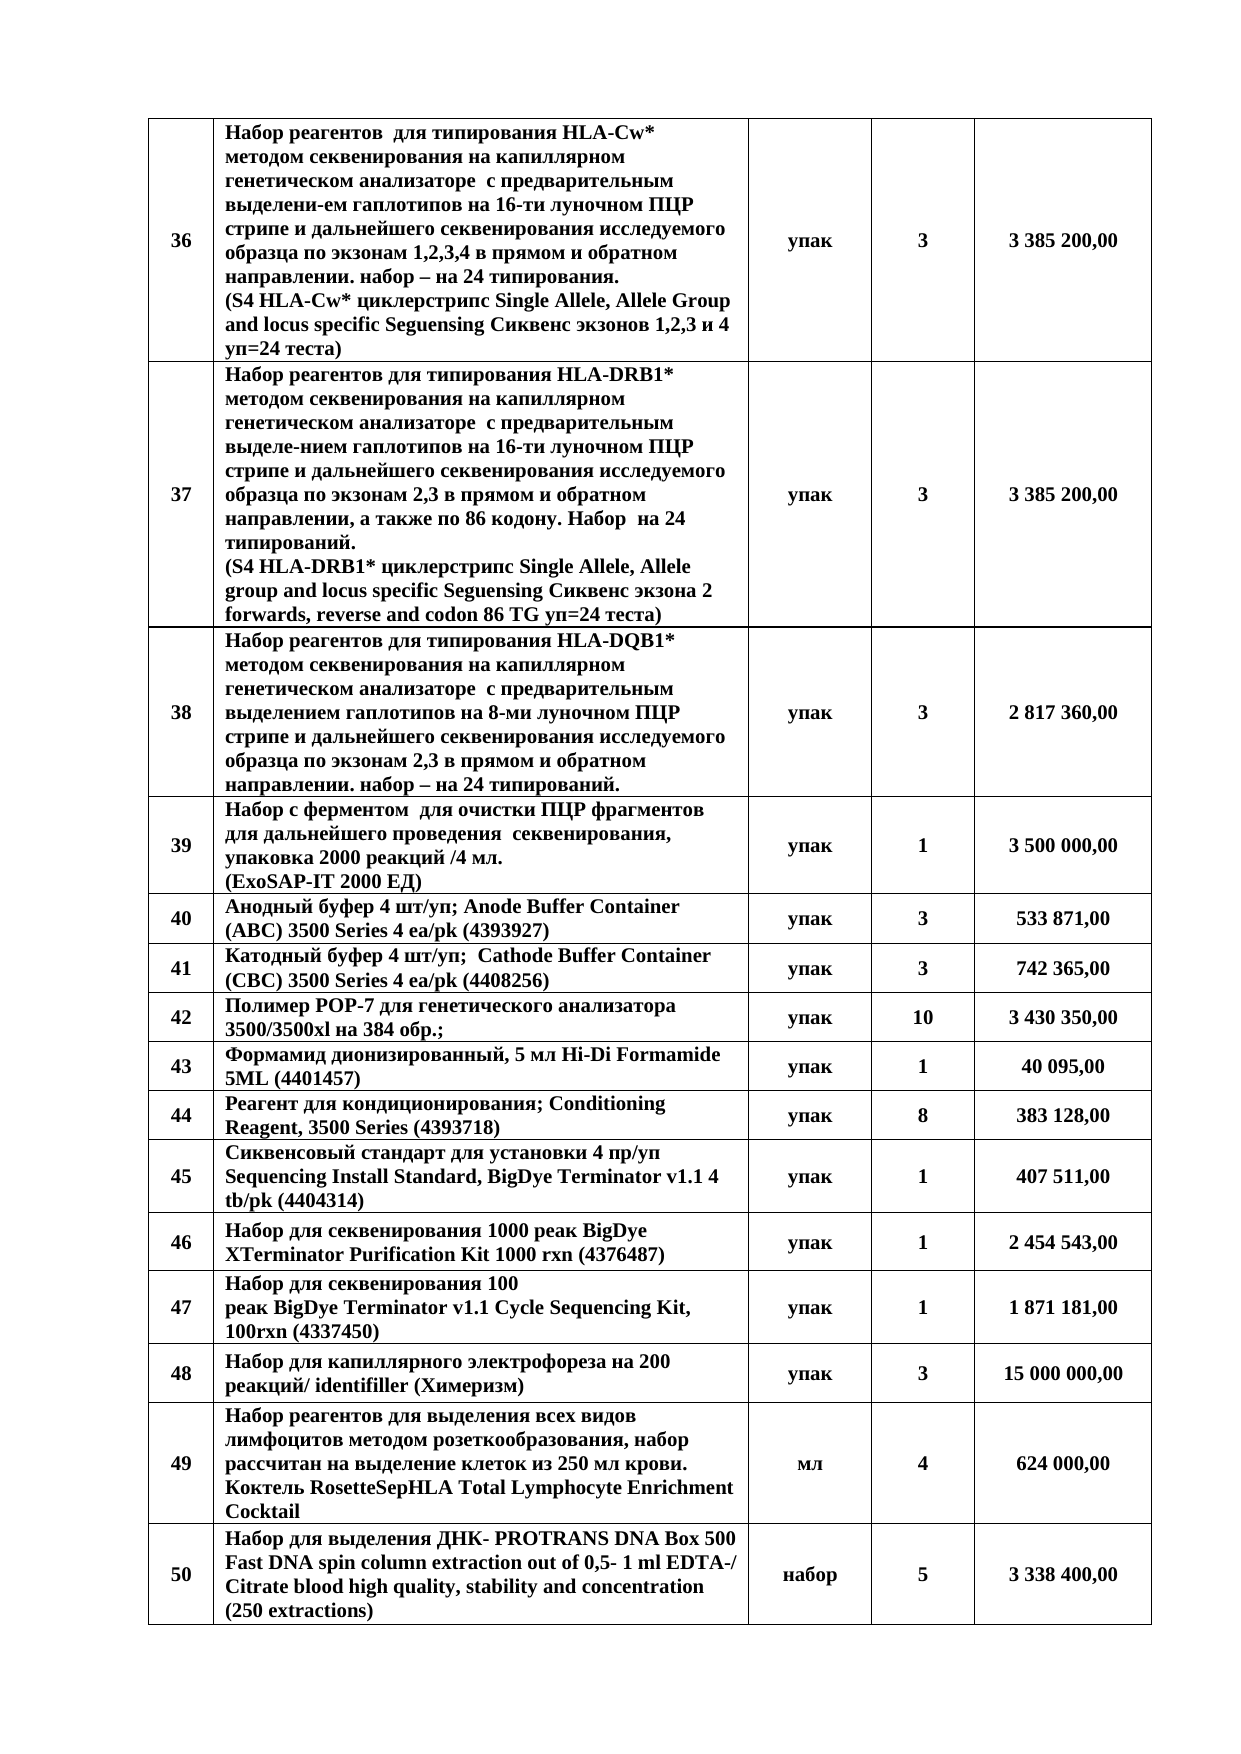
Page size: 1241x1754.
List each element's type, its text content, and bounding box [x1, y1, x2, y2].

table_cell 1 [872, 1271, 974, 1343]
table_cell 3 [872, 119, 974, 361]
table_cell 1 [872, 1042, 974, 1090]
table_cell Катодный буфер 4 шт/уп; Cathode Buffer Container (CBC) 3500 Series 4 ea/pk (4408256) [214, 944, 748, 992]
table_cell 2 817 360,00 [975, 628, 1151, 796]
table_cell мл [749, 1403, 871, 1523]
table_cell упак [749, 362, 871, 626]
table_cell Набор с ферментом для очистки ПЦР фрагментов для дальнейшего проведения секвенирования, упаковка 2000 реакций /4 мл. (ExoSAP-IT 2000 ЕД) [214, 797, 748, 893]
table_cell упак [749, 993, 871, 1041]
table_cell 3 500 000,00 [975, 797, 1151, 893]
table_cell 383 128,00 [975, 1091, 1151, 1139]
table_cell Набор для выделения ДНК- PROTRANS DNA Box 500 Fast DNA spin column extraction out of 0,5- 1 ml EDTA-/ Citrate blood high quality, stability and concentration (250 extractions) [214, 1524, 748, 1623]
table_cell набор [749, 1524, 871, 1623]
table_cell 3 338 400,00 [975, 1524, 1151, 1623]
table_cell 38 [149, 628, 213, 796]
table_cell Набор реагентов для типирования HLA-Cw* методом секвенирования на капиллярном генетическом анализаторе с предварительным выделени-ем гаплотипов на 16-ти луночном ПЦР стрипе и дальнейшего секвенирования исследуемого образца по экзонам 1,2,3,4 в прямом и обратном направлении. набор – на 24 типирования. (S4 HLA-Cw* циклерстрипс Single Allele, Allele Group and locus specific Seguensing Сиквенс экзонов 1,2,3 и 4 уп=24 теста) [214, 119, 748, 361]
table_cell 2 454 543,00 [975, 1213, 1151, 1270]
table_cell упак [749, 1140, 871, 1212]
table_cell 50 [149, 1524, 213, 1623]
table_cell 49 [149, 1403, 213, 1523]
table_cell Набор реагентов для выделения всех видов лимфоцитов методом розеткообразования, набор рассчитан на выделение клеток из 250 мл крови. Коктель RosetteSepHLA Total Lymphocyte Enrichment Cocktail [214, 1403, 748, 1523]
table_cell 533 871,00 [975, 894, 1151, 942]
table_cell 43 [149, 1042, 213, 1090]
table_cell 1 871 181,00 [975, 1271, 1151, 1343]
table_cell упак [749, 894, 871, 942]
table_cell упак [749, 1271, 871, 1343]
table_cell Полимер POP-7 для генетического анализатора 3500/3500xl на 384 обр.; [214, 993, 748, 1041]
table_cell упак [749, 628, 871, 796]
table_cell Сиквенсовый стандарт для установки 4 пр/уп Sequencing Install Standard, BigDye Terminator v1.1 4 tb/pk (4404314) [214, 1140, 748, 1212]
table_cell упак [749, 1091, 871, 1139]
table_cell 37 [149, 362, 213, 626]
table_cell 1 [872, 1140, 974, 1212]
table_cell 1 [872, 797, 974, 893]
table_cell 3 [872, 944, 974, 992]
table_cell 3 [872, 628, 974, 796]
table_cell 3 385 200,00 [975, 362, 1151, 626]
table_cell 45 [149, 1140, 213, 1212]
table_cell упак [749, 1344, 871, 1402]
table_cell Набор для секвенирования 100 реак BigDye Terminator v1.1 Cycle Sequencing Kit, 100rxn (4337450) [214, 1271, 748, 1343]
table_cell 3 [872, 894, 974, 942]
table_cell Реагент для кондиционирования; Conditioning Reagent, 3500 Series (4393718) [214, 1091, 748, 1139]
table_cell 3 [872, 1344, 974, 1402]
table_cell 8 [872, 1091, 974, 1139]
table_cell 5 [872, 1524, 974, 1623]
table_cell 4 [872, 1403, 974, 1523]
table_cell 40 095,00 [975, 1042, 1151, 1090]
table_cell 742 365,00 [975, 944, 1151, 992]
table_cell 3 385 200,00 [975, 119, 1151, 361]
table_cell 39 [149, 797, 213, 893]
table_cell Анодный буфер 4 шт/уп; Anode Buffer Container (ABC) 3500 Series 4 ea/pk (4393927) [214, 894, 748, 942]
table_cell 407 511,00 [975, 1140, 1151, 1212]
table_cell 624 000,00 [975, 1403, 1151, 1523]
table_cell Формамид дионизированный, 5 мл Hi-Di Formamide 5ML (4401457) [214, 1042, 748, 1090]
table_cell Набор для секвенирования 1000 реак BigDye XTerminator Purification Kit 1000 rxn (4376487) [214, 1213, 748, 1270]
table_cell 47 [149, 1271, 213, 1343]
table_cell упак [749, 1213, 871, 1270]
table_cell 1 [872, 1213, 974, 1270]
table_cell 42 [149, 993, 213, 1041]
table_cell 48 [149, 1344, 213, 1402]
table_cell 36 [149, 119, 213, 361]
table_cell упак [749, 1042, 871, 1090]
table_cell 3 [872, 362, 974, 626]
table_cell 15 000 000,00 [975, 1344, 1151, 1402]
table_cell 3 430 350,00 [975, 993, 1151, 1041]
table_cell упак [749, 119, 871, 361]
table_cell Набор для капиллярного электрофореза на 200 реакций/ identifiller (Химеризм) [214, 1344, 748, 1402]
table_cell Набор реагентов для типирования HLA-DQB1* методом секвенирования на капиллярном генетическом анализаторе с предварительным выделением гаплотипов на 8-ми луночном ПЦР стрипе и дальнейшего секвенирования исследуемого образца по экзонам 2,3 в прямом и обратном направлении. набор – на 24 типирований. [214, 628, 748, 796]
table_cell 46 [149, 1213, 213, 1270]
table_cell упак [749, 944, 871, 992]
table_cell Набор реагентов для типирования HLA-DRB1* методом секвенирования на капиллярном генетическом анализаторе с предварительным выделе-нием гаплотипов на 16-ти луночном ПЦР стрипе и дальнейшего секвенирования исследуемого образца по экзонам 2,3 в прямом и обратном направлении, а также по 86 кодону. Набор на 24 типирований. (S4 HLA-DRB1* циклерстрипс Single Allele, Allele group and locus specific Seguensing Сиквенс экзона 2 forwards, reverse and codon 86 TG уп=24 теста) [214, 362, 748, 626]
table_cell 40 [149, 894, 213, 942]
table_cell 44 [149, 1091, 213, 1139]
table_cell 41 [149, 944, 213, 992]
table_cell упак [749, 797, 871, 893]
table_cell 10 [872, 993, 974, 1041]
